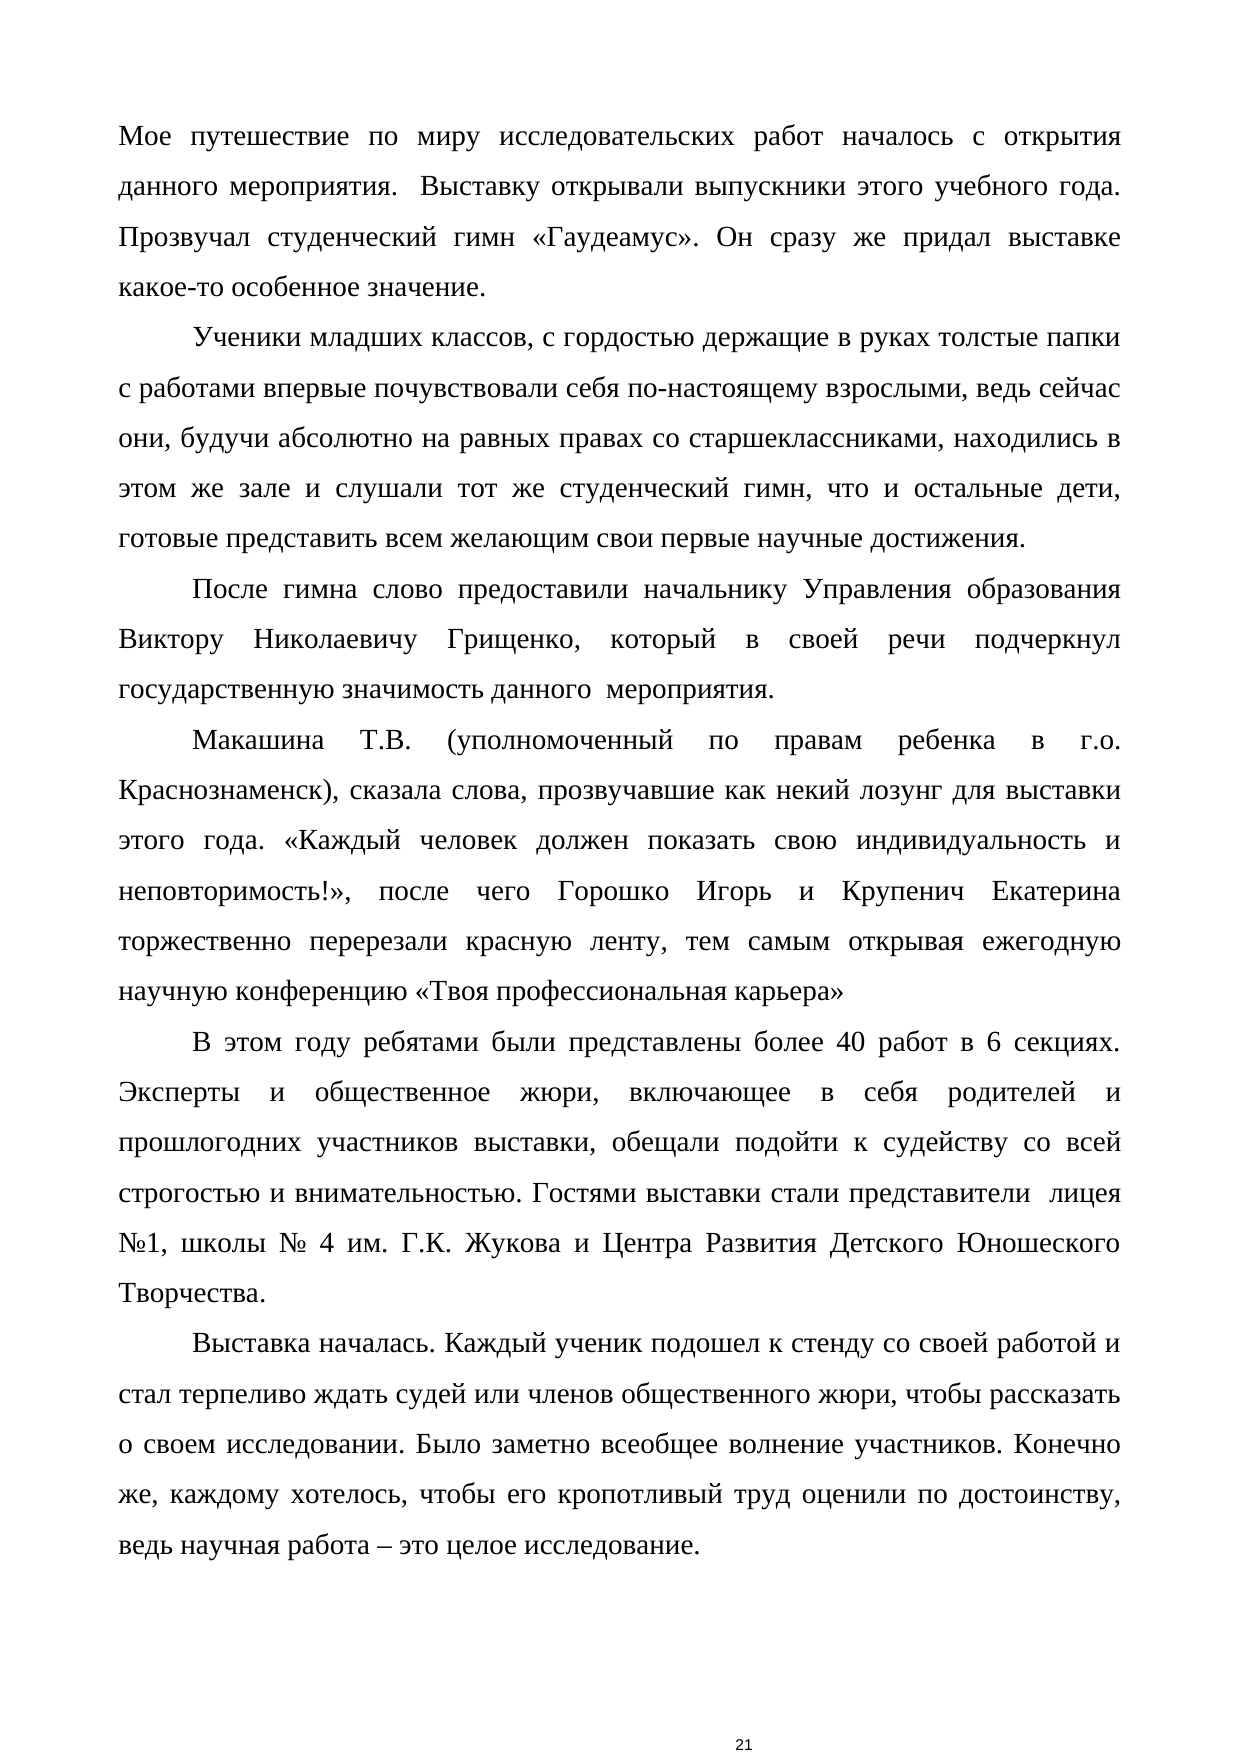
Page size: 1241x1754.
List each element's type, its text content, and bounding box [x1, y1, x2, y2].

text В этом году ребятами были представлены более 40 работ в 6 секциях. Эксперты и общественное жюри, включающее в себя родителей и прошлогодних участников выставки, обещали подойти к судейству со всей строгостью и внимательностью. Гостями выставки стали представители лицея №1, школы № 4 им. Г.К. Жукова и Центра Развития Детского Юношеского Творчества. [118, 1024, 1122, 1309]
text Выставка началась. Каждый ученик подошел к стенду со своей работой и стал терпеливо ждать судей или членов общественного жюри, чтобы рассказать о своем исследовании. Было заметно всеобщее волнение участников. Конечно же, каждому хотелось, чтобы его кропотливый труд оценили по достоинству, ведь научная работа – это целое исследование. [118, 1326, 1122, 1560]
text Мое путешествие по миру исследовательских работ началось с открытия данного мероприятия. Выставку открывали выпускники этого учебного года. Прозвучал студенческий гимн «Гаудеамус». Он сразу же придал выставке какое-то особенное значение. [118, 118, 1122, 303]
text Макашина Т.В. (уполномоченный по правам ребенка в г.о. Краснознаменск), сказала слова, прозвучавшие как некий лозунг для выставки этого года. «Каждый человек должен показать свою индивидуальность и неповторимость!», после чего Горошко Игорь и Крупенич Екатерина торжественно перерезали красную ленту, тем самым открывая ежегодную научную конференцию «Твоя профессиональная карьера» [118, 722, 1122, 1007]
text После гимна слово предоставили начальнику Управления образования Виктору Николаевичу Грищенко, который в своей речи подчеркнул государственную значимость данного мероприятия. [118, 571, 1122, 705]
text Ученики младших классов, с гордостью держащие в руках толстые папки с работами впервые почувствовали себя по-настоящему взрослыми, ведь сейчас они, будучи абсолютно на равных правах со старшеклассниками, находились в этом же зале и слушали тот же студенческий гимн, что и остальные дети, готовые представить всем желающим свои первые научные достижения. [118, 319, 1122, 554]
